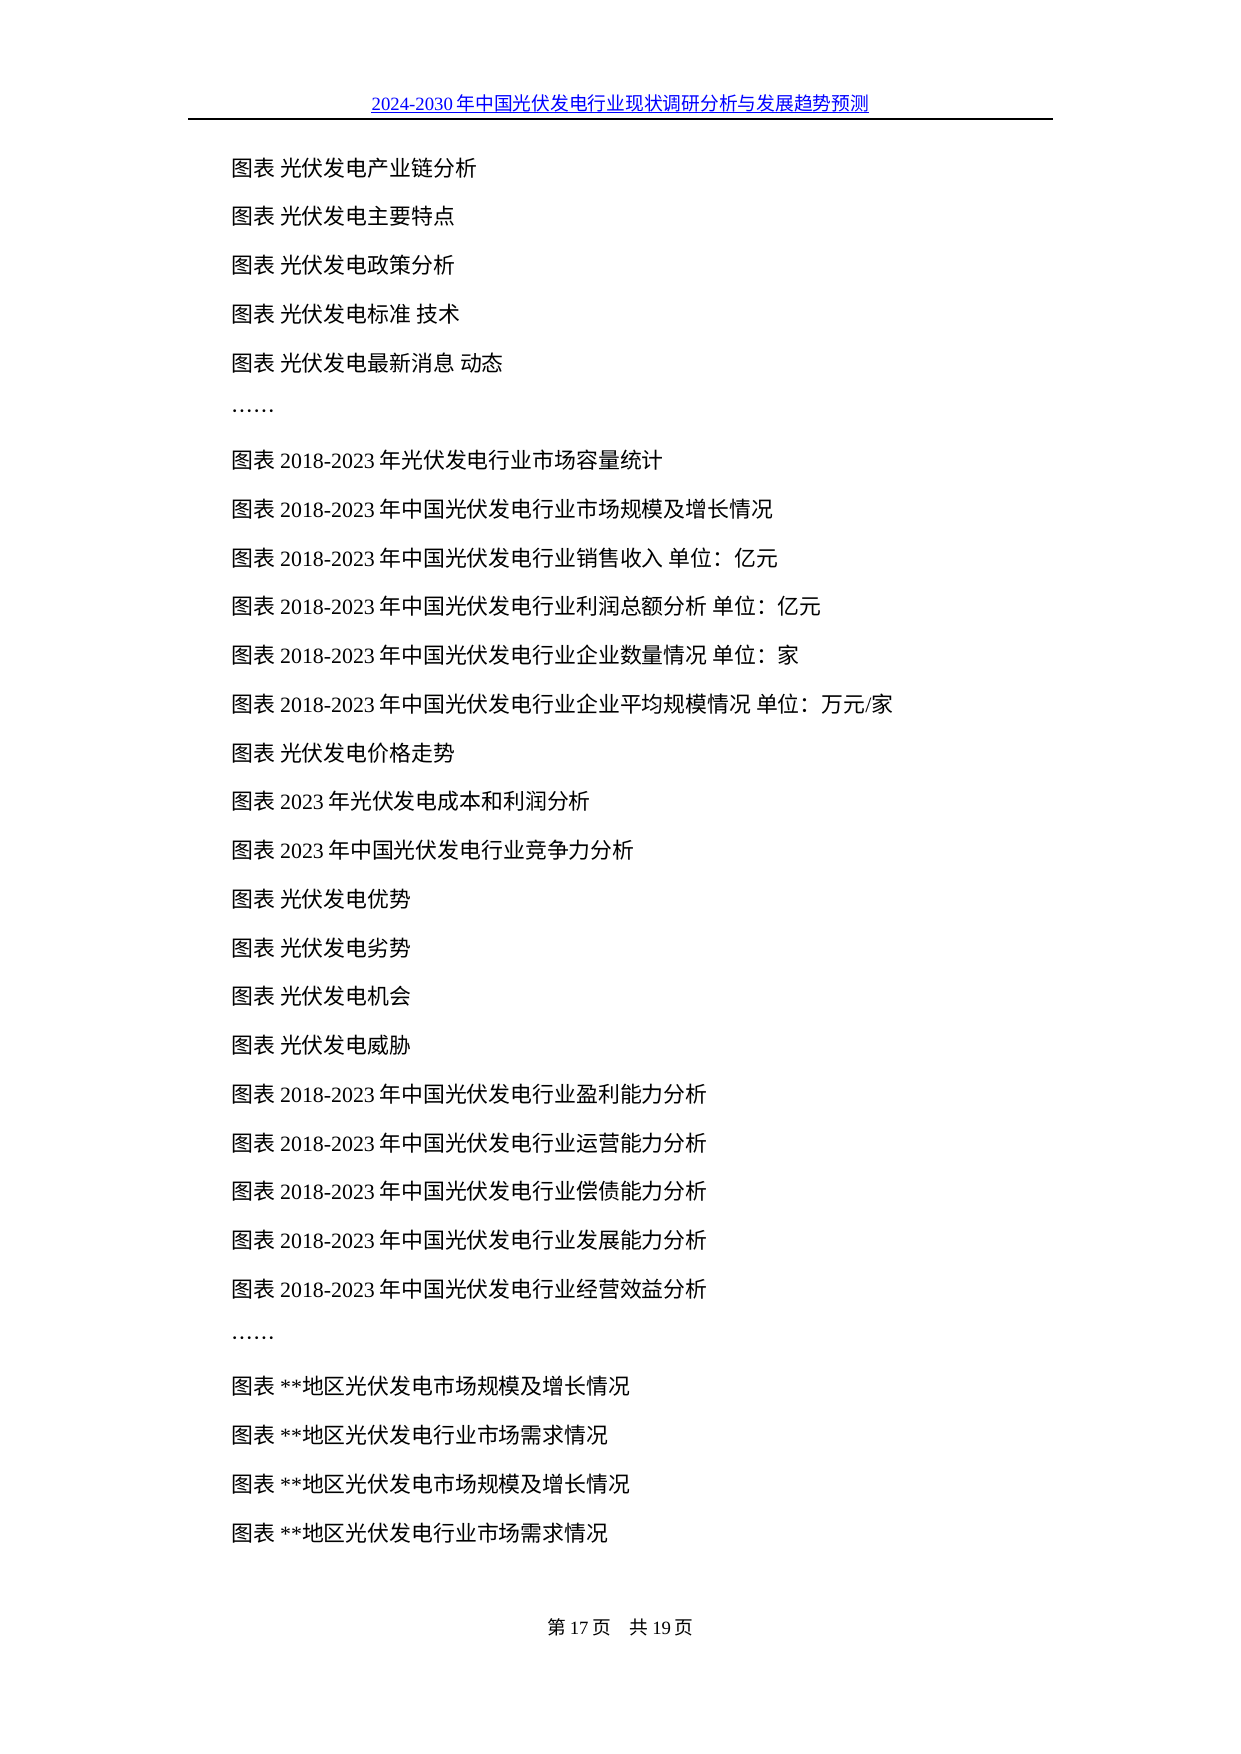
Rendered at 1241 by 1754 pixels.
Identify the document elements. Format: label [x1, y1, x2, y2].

text [187, 150, 1053, 1548]
